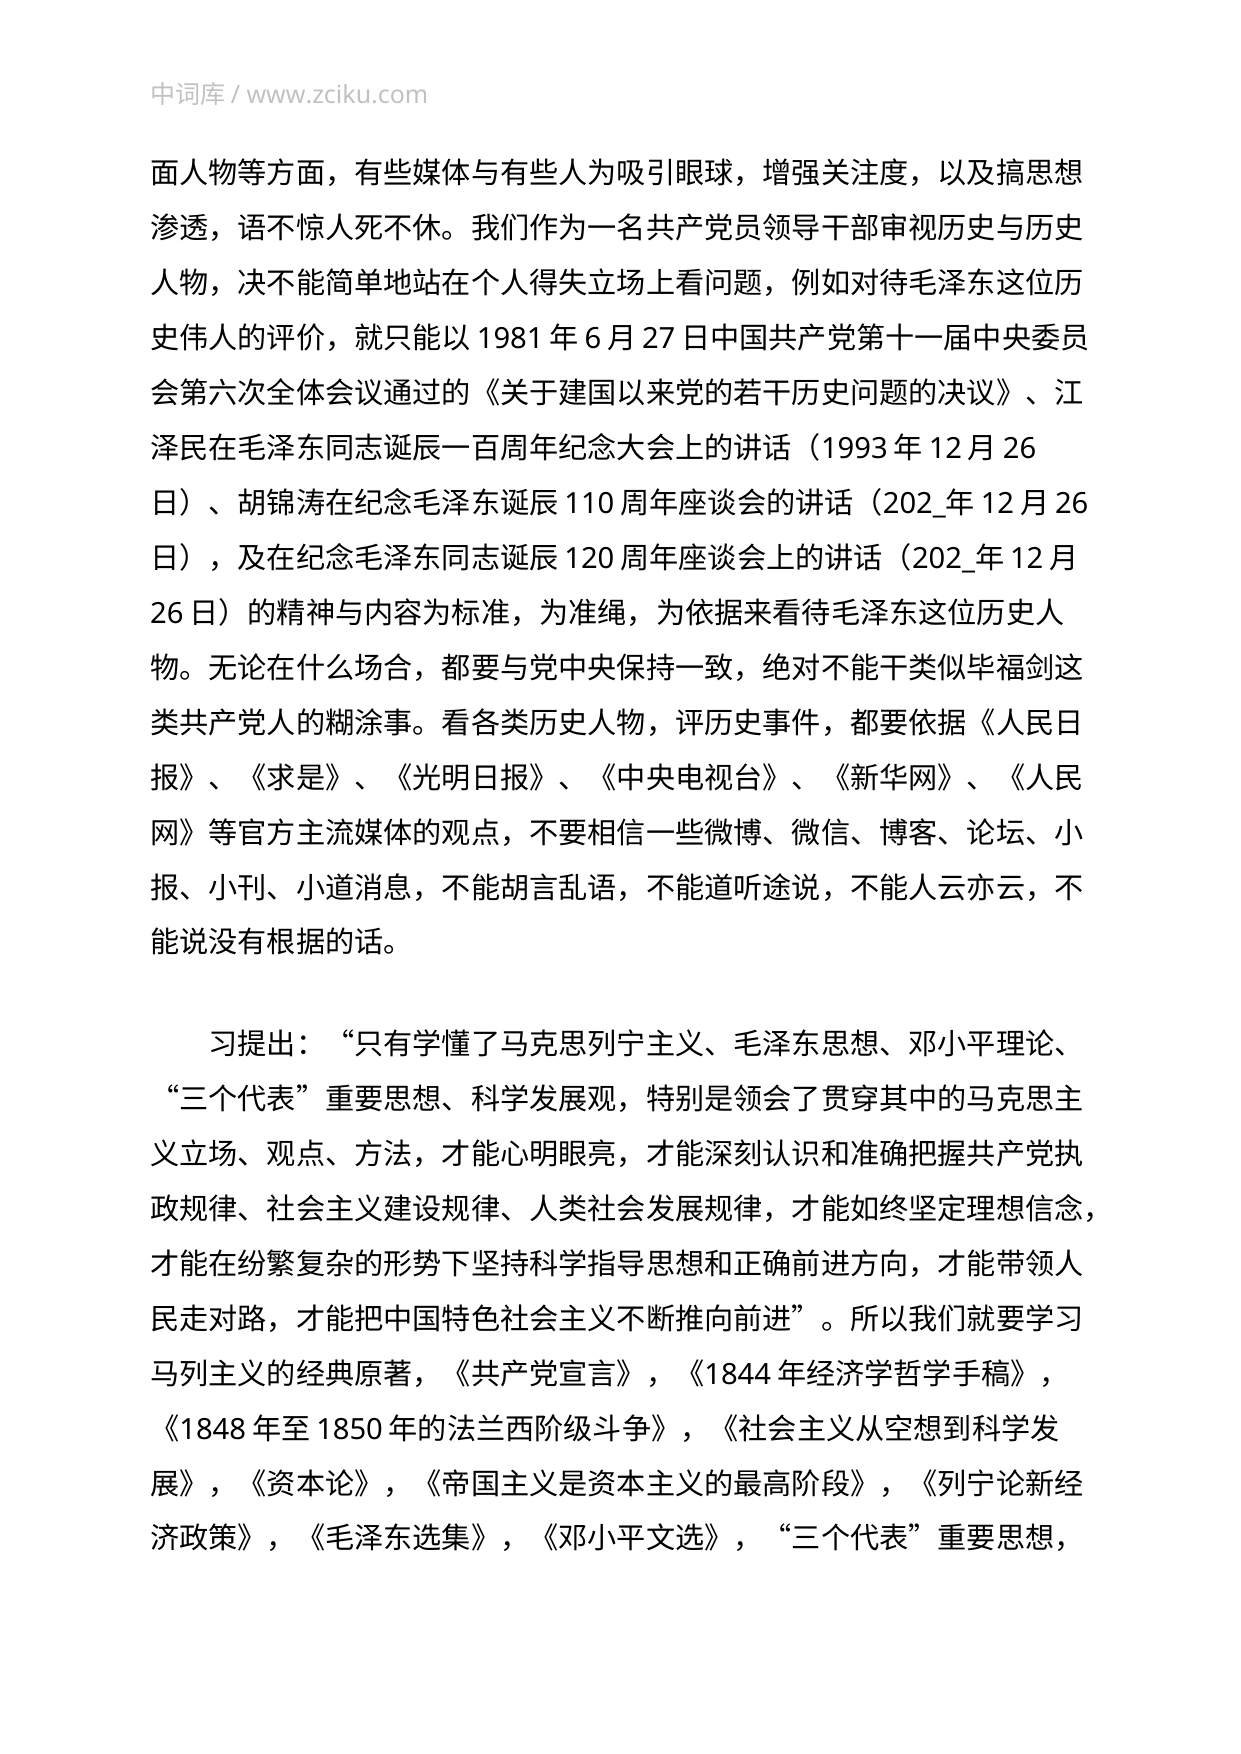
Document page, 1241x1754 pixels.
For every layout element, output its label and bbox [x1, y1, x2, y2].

text [150, 150, 1090, 961]
text [150, 1021, 1090, 1557]
